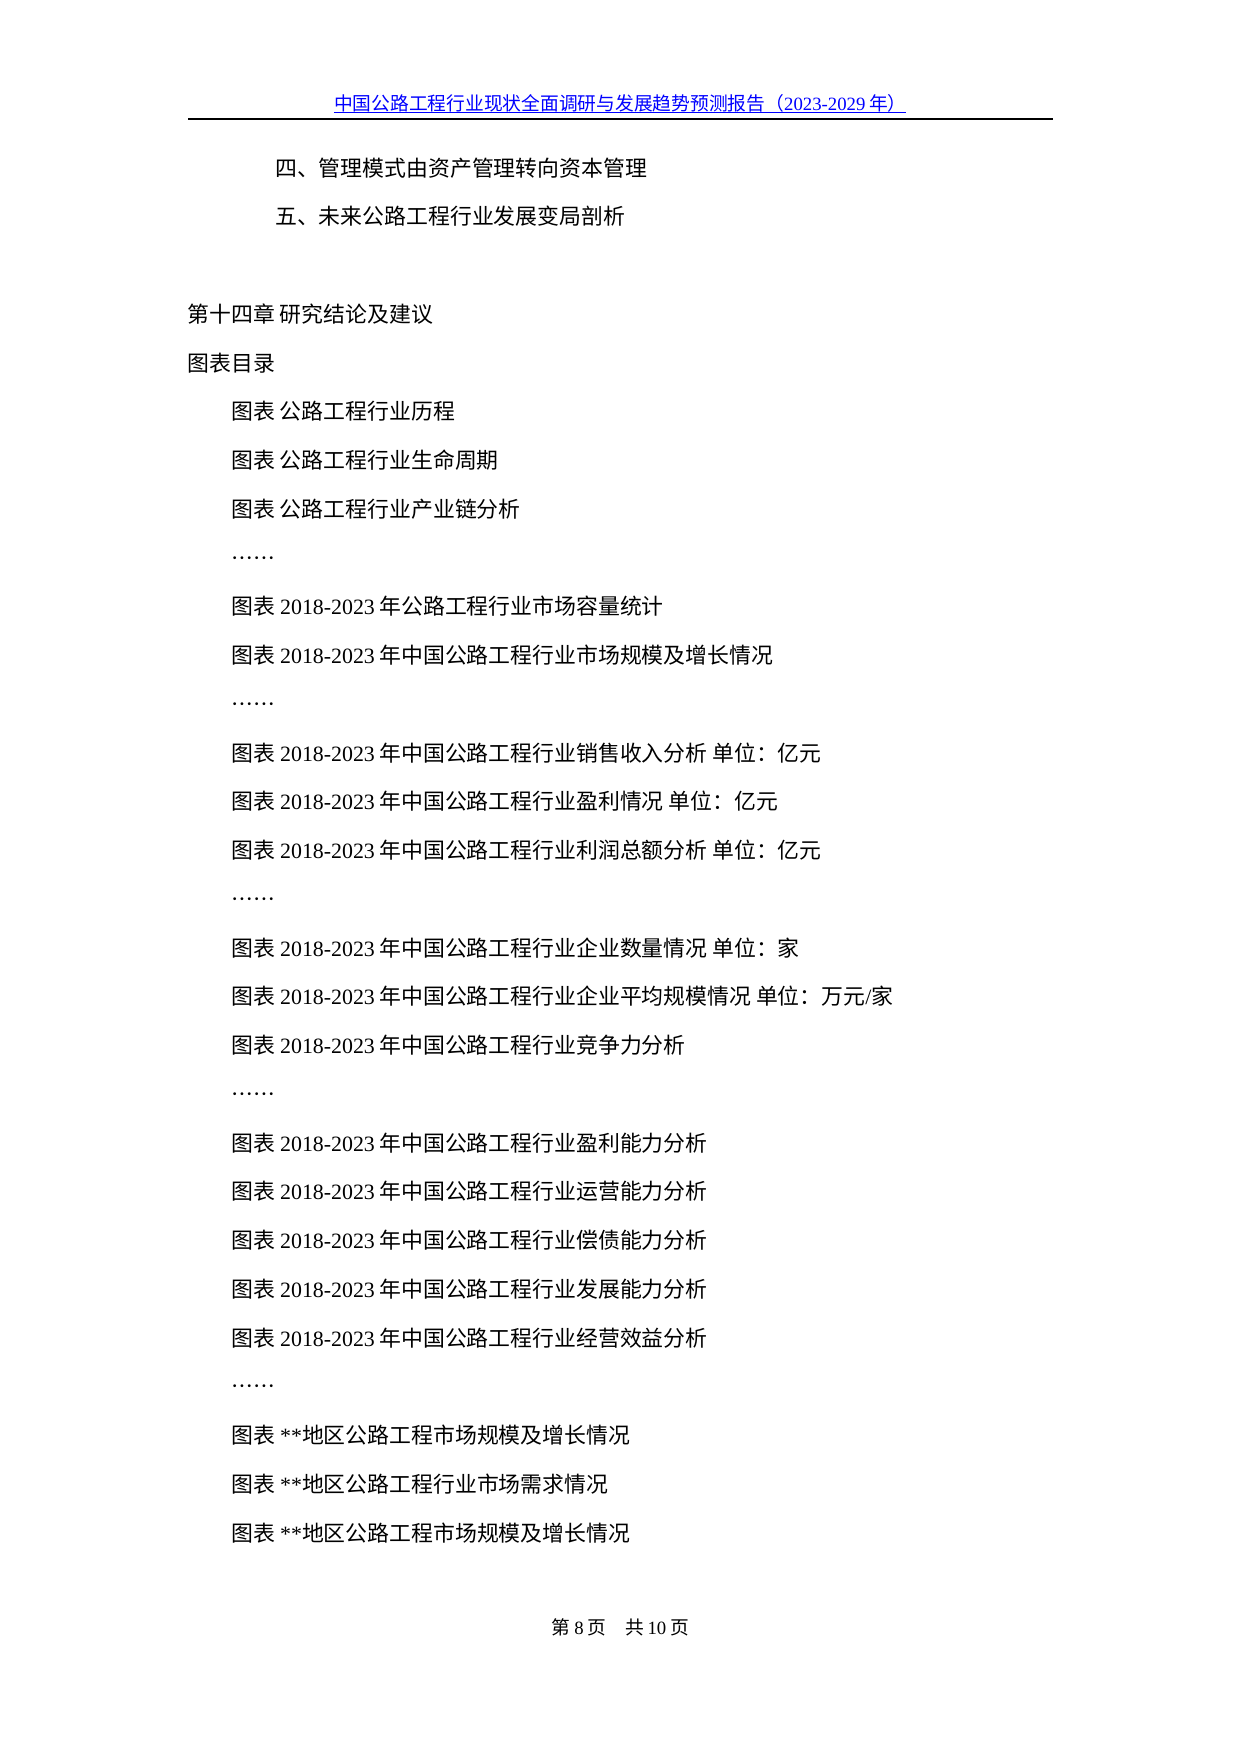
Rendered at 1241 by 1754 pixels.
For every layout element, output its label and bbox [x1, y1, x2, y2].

text [187, 150, 1053, 1548]
